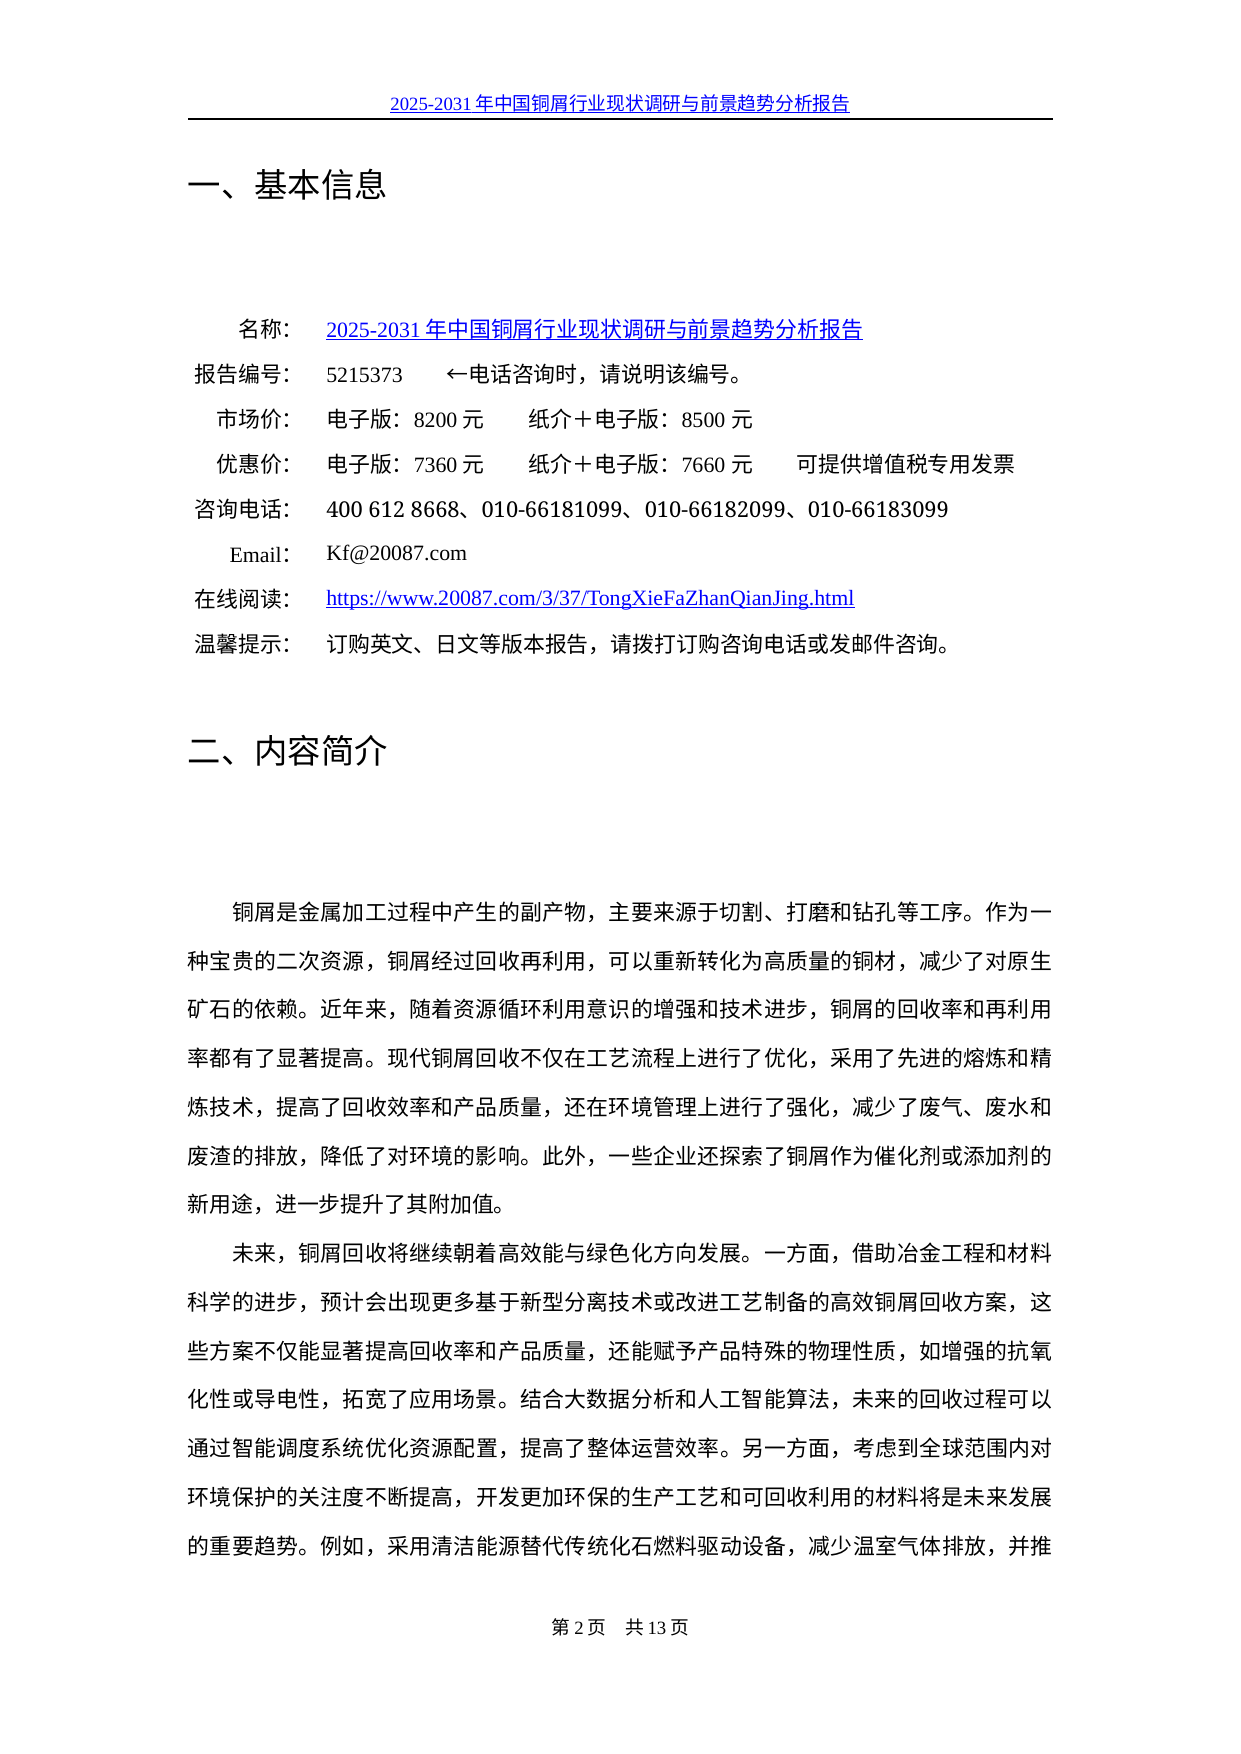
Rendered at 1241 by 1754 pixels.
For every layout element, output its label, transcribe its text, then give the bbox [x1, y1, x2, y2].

table_cell Email： [167, 537, 315, 582]
table_header 2025-2031年中国铜屑行业现状调研与前景趋势分析报告 [315, 312, 1073, 357]
title 二、内容简介 [187, 717, 1053, 782]
table_cell 400 612 8668、010-66181099、010-66182099、010-66183099 [315, 492, 1073, 537]
table_cell 订购英文、日文等版本报告，请拨打订购咨询电话或发邮件咨询。 [315, 627, 1073, 672]
title 一、基本信息 [187, 150, 1053, 215]
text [187, 894, 1053, 1561]
table_cell 电子版：7360 元 纸介＋电子版：7660 元 可提供增值税专用发票 [315, 447, 1073, 492]
table_cell [315, 582, 1073, 627]
table_cell 在线阅读： [167, 582, 315, 627]
table_cell Kf@20087.com [315, 537, 1073, 582]
table_cell 市场价： [167, 402, 315, 447]
table_cell 5215373 ←电话咨询时，请说明该编号。 [315, 357, 1073, 402]
table_header 名称： [167, 312, 315, 357]
table_cell 优惠价： [167, 447, 315, 492]
table_cell 咨询电话： [167, 492, 315, 537]
table_cell 报告编号： [167, 357, 315, 402]
table_cell 电子版：8200 元 纸介＋电子版：8500 元 [315, 402, 1073, 447]
table_cell 温馨提示： [167, 627, 315, 672]
